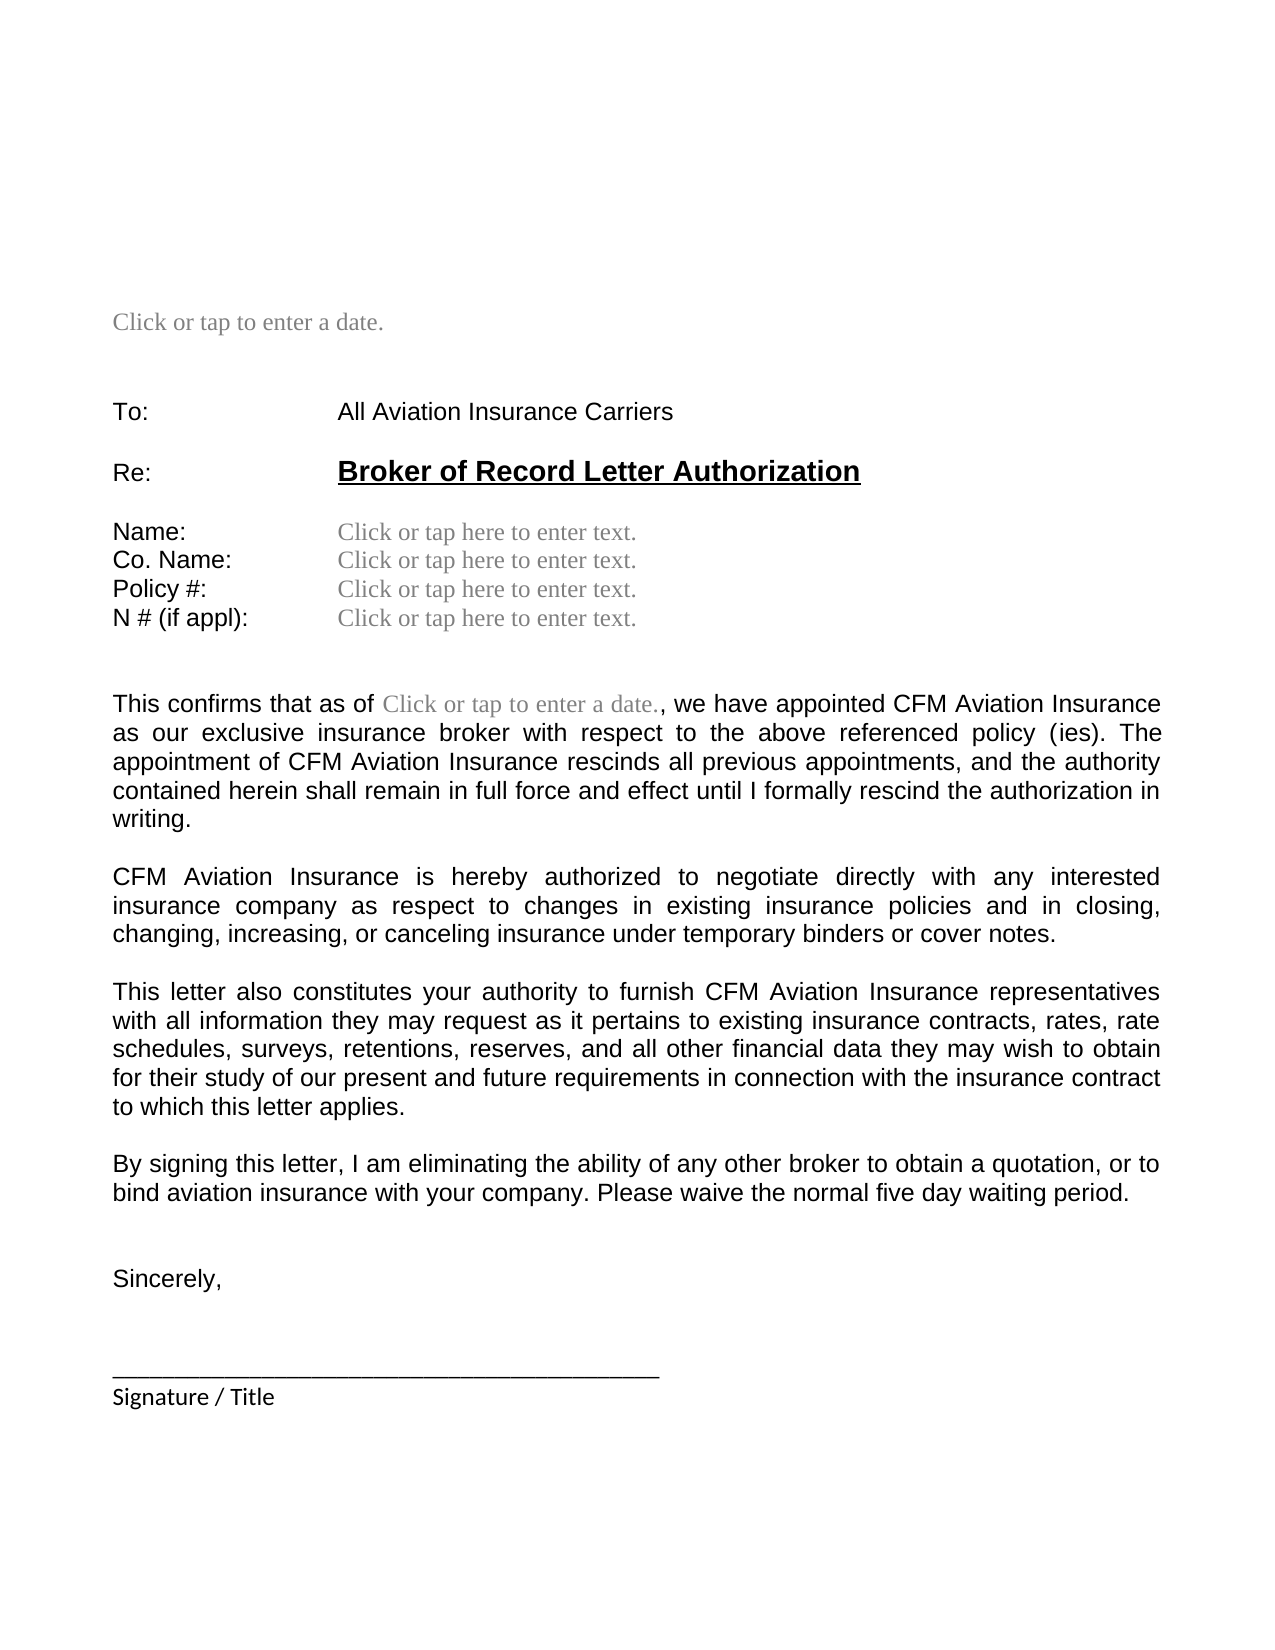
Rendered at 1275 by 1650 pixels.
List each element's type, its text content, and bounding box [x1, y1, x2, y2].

text Policy #: [112, 574, 1162, 603]
text This letter also constitutes your authority to furnish CFM Aviation Insurance representatives with all information they may request as it pertains to existing insurance contracts, rates, rate schedules, surveys, retentions, reserves, and all other financial data they may wish to obtain for their study of our present and future requirements in connection with the insurance contract to which this letter applies. [112, 977, 1162, 1121]
text Sincerely, [112, 1264, 1162, 1293]
text Signature / Title [112, 1381, 1162, 1412]
text To: All Aviation Insurance Carriers [112, 397, 1162, 425]
text CFM Aviation Insurance is hereby authorized to negotiate directly with any interested insurance company as respect to changes in existing insurance policies and in closing, changing, increasing, or canceling insurance under temporary binders or cover notes. [112, 862, 1162, 948]
text Co. Name: [112, 545, 1162, 574]
text Name: [112, 516, 1162, 545]
text ____________________________________________ [112, 1351, 1162, 1381]
text By signing this letter, I am eliminating the ability of any other broker to obtain a quotation, or to bind aviation insurance with your company. Please waive the normal five day waiting period. [112, 1149, 1162, 1207]
text This confirms that as of , we have appointed CFM Aviation Insurance as our exclusive insurance broker with respect to the above referenced policy (ies). The appointment of CFM Aviation Insurance rescinds all previous appointments, and the authority contained herein shall remain in full force and effect until I formally rescind the authorization in writing. [112, 689, 1162, 833]
text N # (if appl): [112, 603, 1162, 632]
text Re: Broker of Record Letter Authorization [112, 454, 1162, 488]
